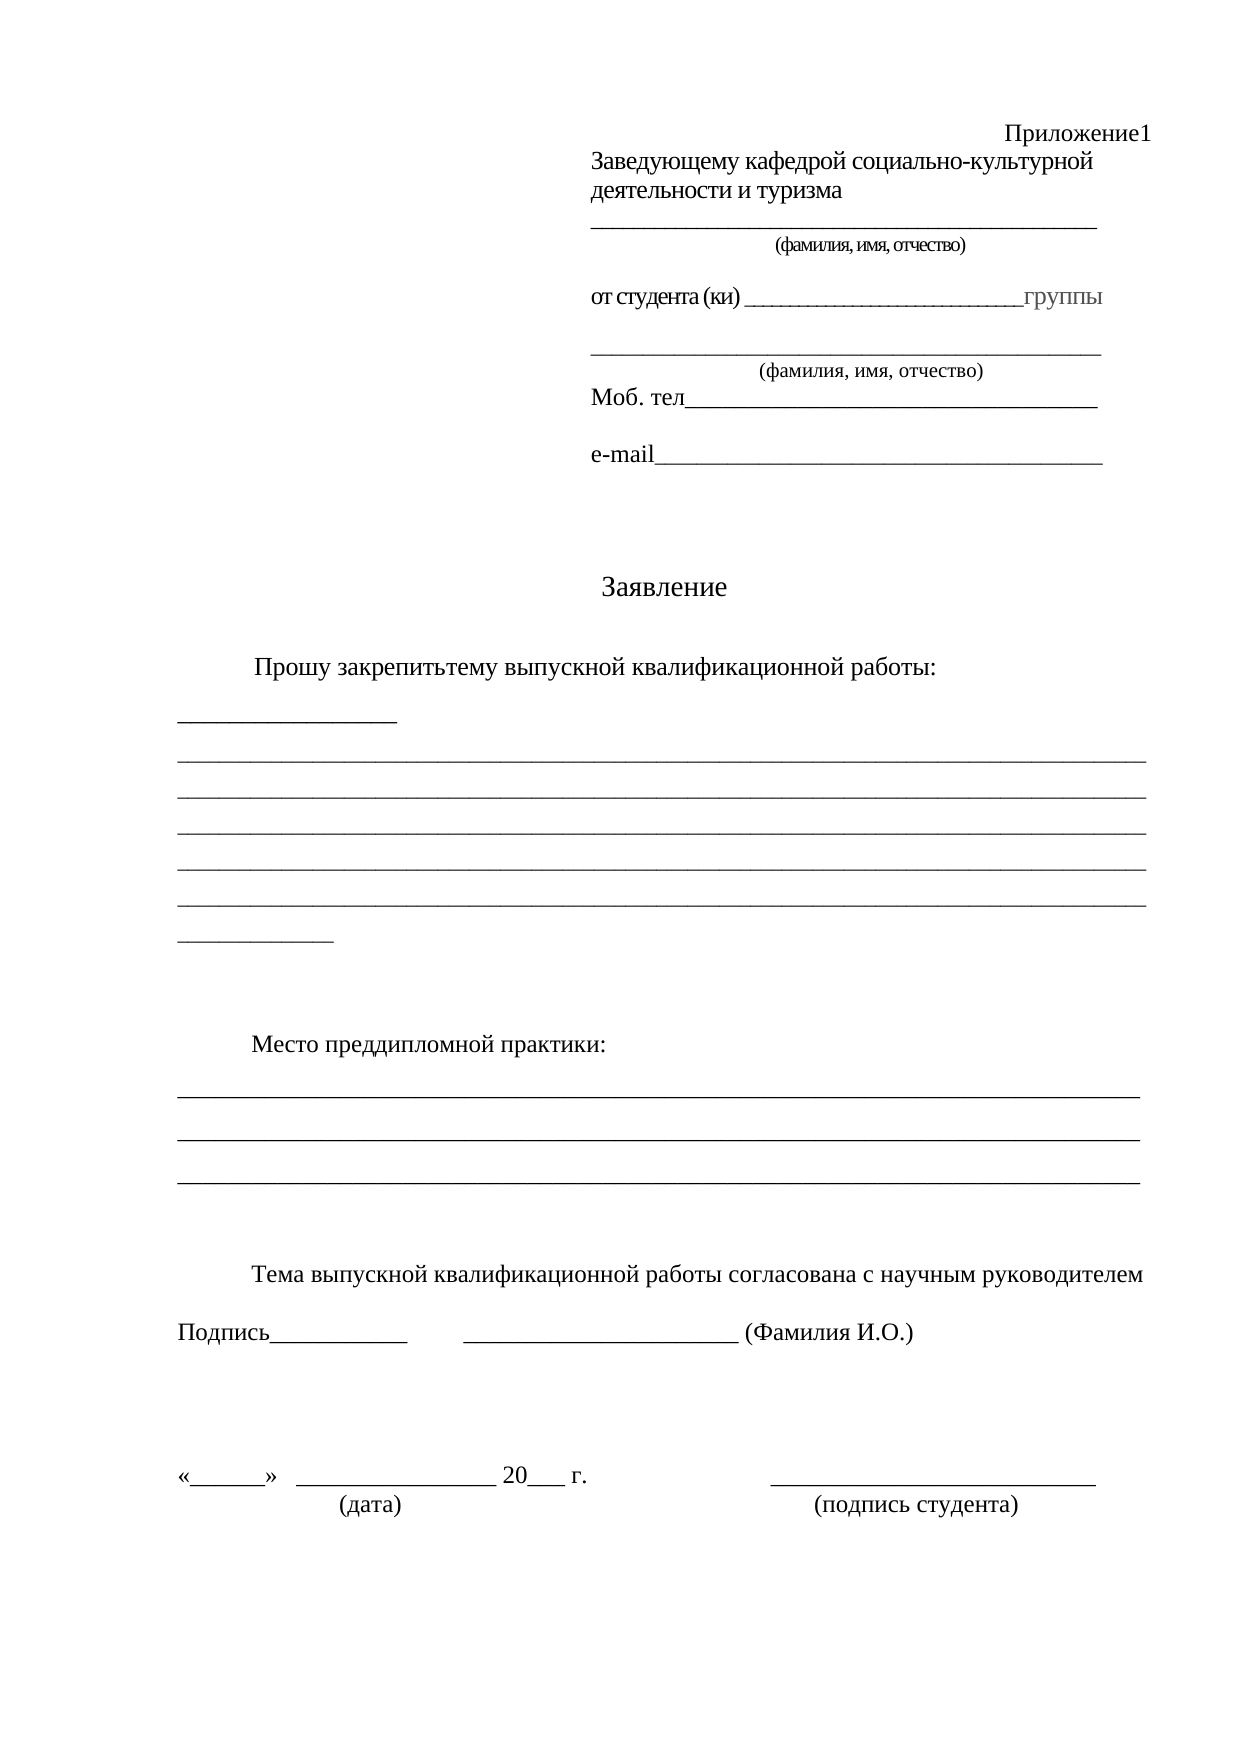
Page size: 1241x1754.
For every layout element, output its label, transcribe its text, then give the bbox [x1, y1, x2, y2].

text от студента (ки) _______________________________группы [591, 280, 1152, 310]
text Заявление [177, 569, 1152, 603]
text (фамилия, имя, отчество) [591, 358, 1152, 382]
text Прошу закрепитьтему выпускной квалификационной работы: _________________ [177, 651, 1152, 726]
text _________________________________________________ [591, 334, 1152, 358]
text ________________________________________________________________________________________________________________________________________________________________________________________________________________________________________________________________________________________________________________________________________________________________________________________________________________________________________________________________________________________________ [177, 741, 1152, 945]
text (дата) (подпись студента) [177, 1489, 1152, 1518]
text Приложение1 [177, 118, 1152, 147]
text e-mail___________________________________________ [591, 439, 1152, 468]
text _____________________________________________________________________________ [177, 1158, 1152, 1187]
text Место преддипломной практики: _____________________________________________________________________________ [177, 1029, 1152, 1101]
text Заведующему кафедрой социально-культурной деятельности и туризма [591, 147, 1152, 204]
text _____________________________________________________________________________ [177, 1115, 1152, 1144]
text Моб. тел_________________________________ [591, 382, 1152, 411]
text (фамилия, имя, отчество) [591, 232, 1152, 256]
text Подпись___________ ______________________ (Фамилия И.О.) [177, 1317, 1152, 1345]
text ________________________________________________ [591, 204, 1152, 232]
text «______» ________________ 20___ г. __________________________ [177, 1460, 1152, 1489]
text Тема выпускной квалификационной работы согласована с научным руководителем [177, 1259, 1152, 1288]
